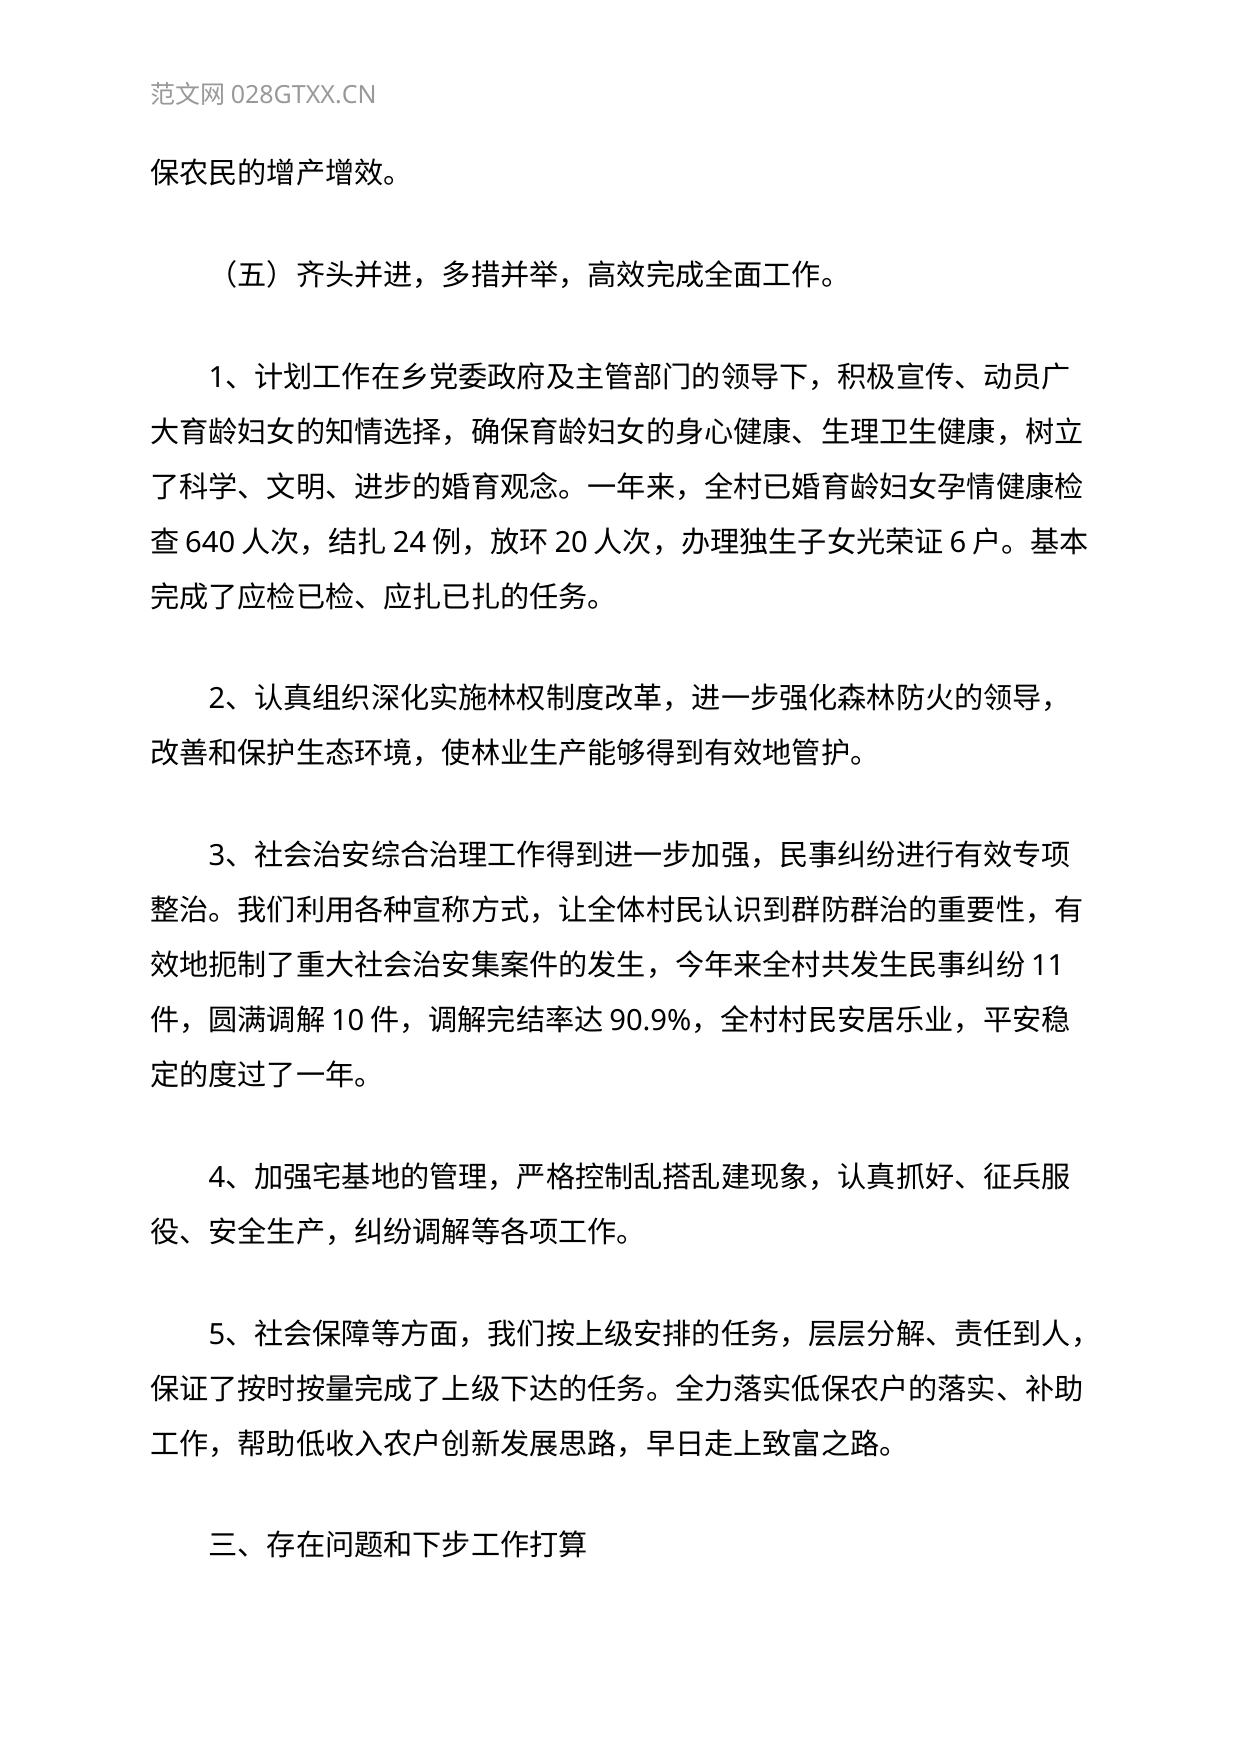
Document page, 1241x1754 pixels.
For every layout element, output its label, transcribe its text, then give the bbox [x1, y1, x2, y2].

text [150, 150, 1090, 192]
text 3、社会治安综合治理工作得到进一步加强，民事纠纷进行有效专项整治。我们利用各种宣称方式，让全体村民认识到群防群治的重要性，有效地扼制了重大社会治安集案件的发生，今年来全村共发生民事纠纷11件，圆满调解10件，调解完结率达90.9%，全村村民安居乐业，平安稳定的度过了一年。 [150, 832, 1090, 1094]
text 5、社会保障等方面，我们按上级安排的任务，层层分解、责任到人，保证了按时按量完成了上级下达的任务。全力落实低保农户的落实、补助工作，帮助低收入农户创新发展思路，早日走上致富之路。 [150, 1310, 1090, 1462]
text 1、计划工作在乡党委政府及主管部门的领导下，积极宣传、动员广大育龄妇女的知情选择，确保育龄妇女的身心健康、生理卫生健康，树立了科学、文明、进步的婚育观念。一年来，全村已婚育龄妇女孕情健康检查640人次，结扎24例，放环20人次，办理独生子女光荣证6户。基本完成了应检已检、应扎已扎的任务。 [150, 353, 1090, 616]
text 4、加强宅基地的管理，严格控制乱搭乱建现象，认真抓好、征兵服役、安全生产，纠纷调解等各项工作。 [150, 1153, 1090, 1251]
text （五）齐头并进，多措并举，高效完成全面工作。 [150, 252, 1090, 294]
text 2、认真组织深化实施林权制度改革，进一步强化森林防火的领导，改善和保护生态环境，使林业生产能够得到有效地管护。 [150, 675, 1090, 772]
text 三、存在问题和下步工作打算 [150, 1522, 1090, 1564]
